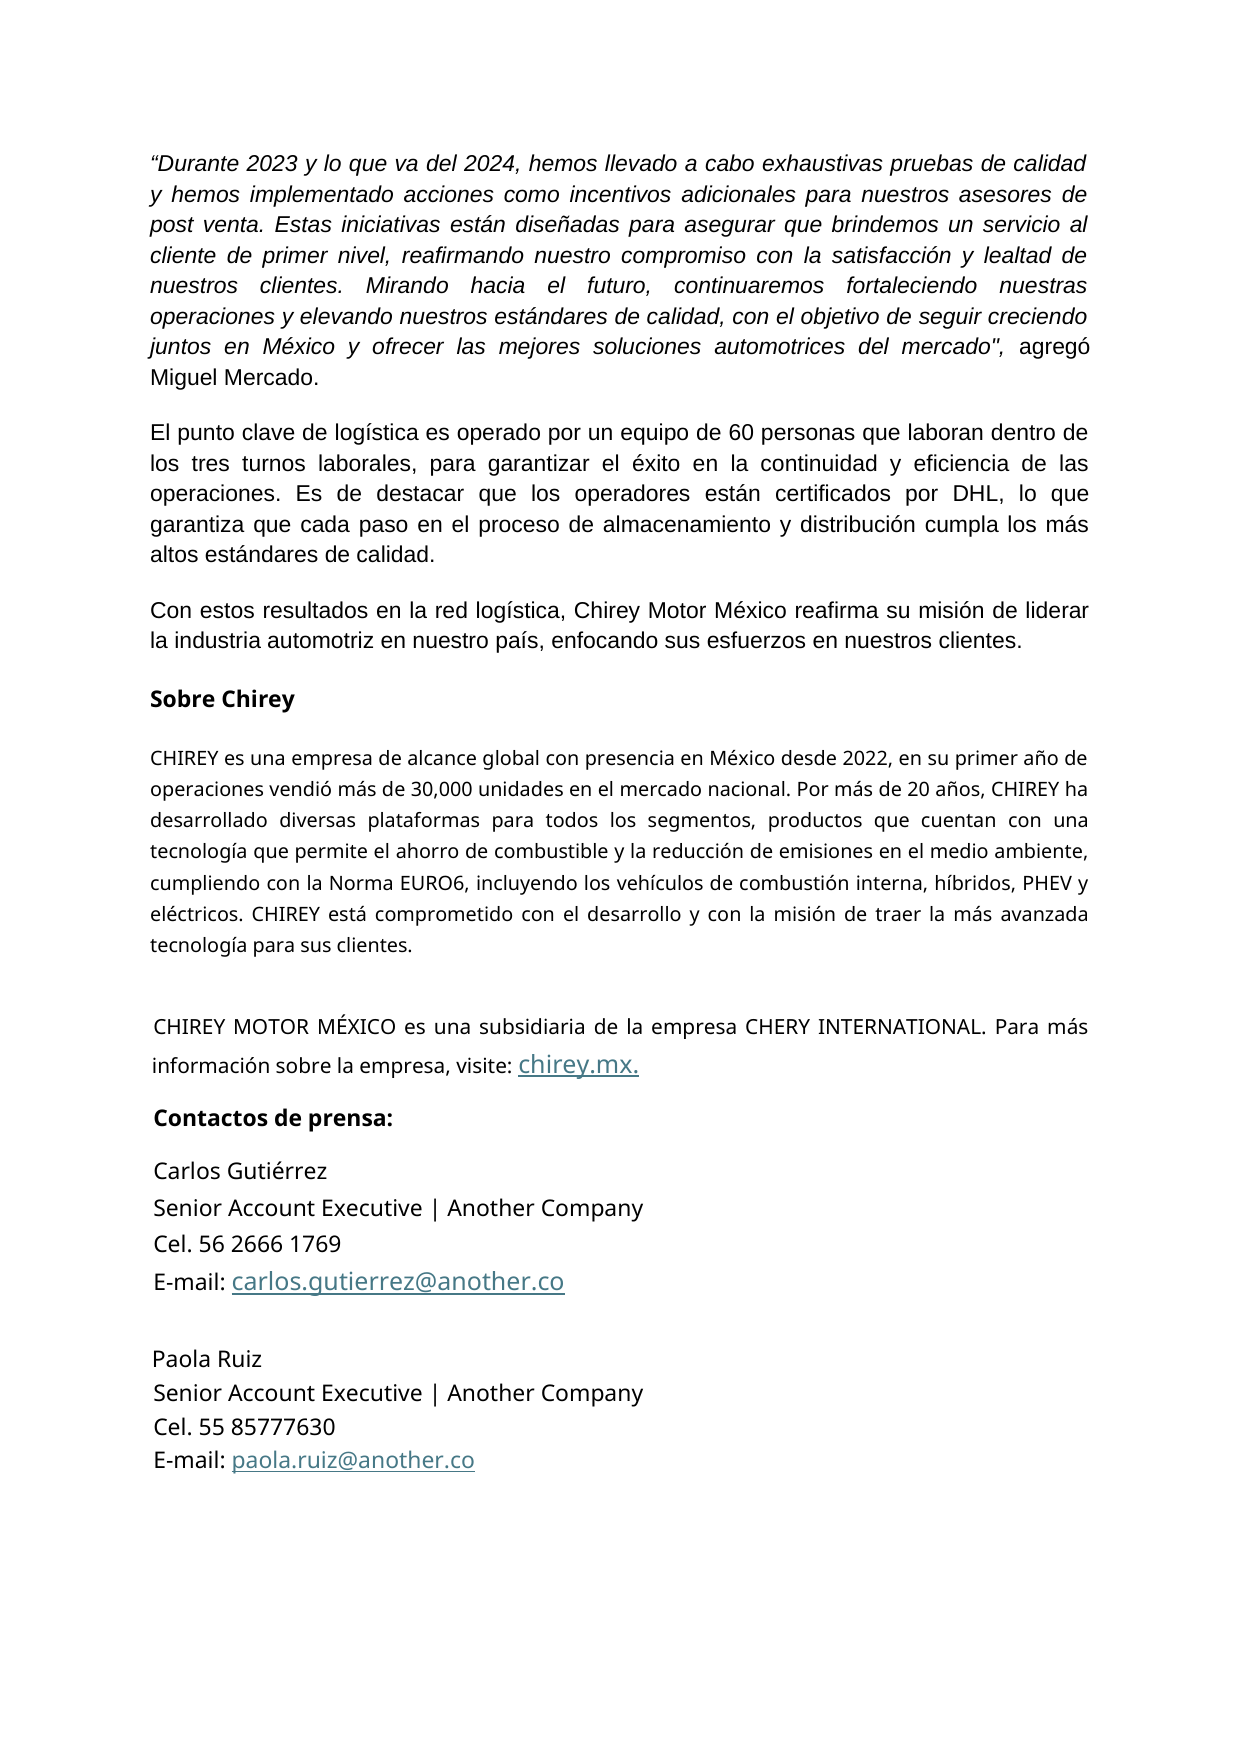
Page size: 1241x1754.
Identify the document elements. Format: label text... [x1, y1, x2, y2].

text Sobre Chirey [150, 683, 1090, 714]
text Cel. 55 85777630 [152, 1411, 1090, 1442]
text Senior Account Executive | Another Company [152, 1377, 1090, 1408]
text “Durante 2023 y lo que va del 2024, hemos llevado a cabo exhaustivas pruebas de calidad y hemos implementado acciones como incentivos adicionales para nuestros asesores de post venta. Estas iniciativas están diseñadas para asegurar que brindemos un servicio al cliente de primer nivel, reafirmando nuestro compromiso con la satisfacción y lealtad de nuestros clientes. Mirando hacia el futuro, continuaremos fortaleciendo nuestras operaciones y elevando nuestros estándares de calidad, con el objetivo de seguir creciendo juntos en México y ofrecer las mejores soluciones automotrices del mercado", agregó Miguel Mercado. [150, 150, 1090, 390]
text E-mail: carlos.gutierrez@another.co [152, 1264, 1090, 1298]
text Cel. 56 2666 1769 [152, 1228, 1090, 1259]
text Con estos resultados en la red logística, Chirey Motor México reafirma su misión de liderar la industria automotriz en nuestro país, enfocando sus esfuerzos en nuestros clientes. [150, 597, 1090, 654]
text Contactos de prensa: [152, 1102, 1090, 1134]
text Carlos Gutiérrez [152, 1155, 1090, 1187]
text E-mail: paola.ruiz@another.co [152, 1444, 1090, 1476]
text Paola Ruiz [152, 1343, 1090, 1374]
text Senior Account Executive | Another Company [152, 1192, 1090, 1223]
text CHIREY es una empresa de alcance global con presencia en México desde 2022, en su primer año de operaciones vendió más de 30,000 unidades en el mercado nacional. Por más de 20 años, CHIREY ha desarrollado diversas plataformas para todos los segmentos, productos que cuentan con una tecnología que permite el ahorro de combustible y la reducción de emisiones en el medio ambiente, cumpliendo con la Norma EURO6, incluyendo los vehículos de combustión interna, híbridos, PHEV y eléctricos. CHIREY está comprometido con el desarrollo y con la misión de traer la más avanzada tecnología para sus clientes. [150, 744, 1090, 958]
text El punto clave de logística es operado por un equipo de 60 personas que laboran dentro de los tres turnos laborales, para garantizar el éxito en la continuidad y eficiencia de las operaciones. Es de destacar que los operadores están certificados por DHL, lo que garantiza que cada paso en el proceso de almacenamiento y distribución cumpla los más altos estándares de calidad. [150, 419, 1090, 568]
text CHIREY MOTOR MÉXICO es una subsidiaria de la empresa CHERY INTERNATIONAL. Para más información sobre la empresa, visite: chirey.mx. [152, 1012, 1090, 1080]
